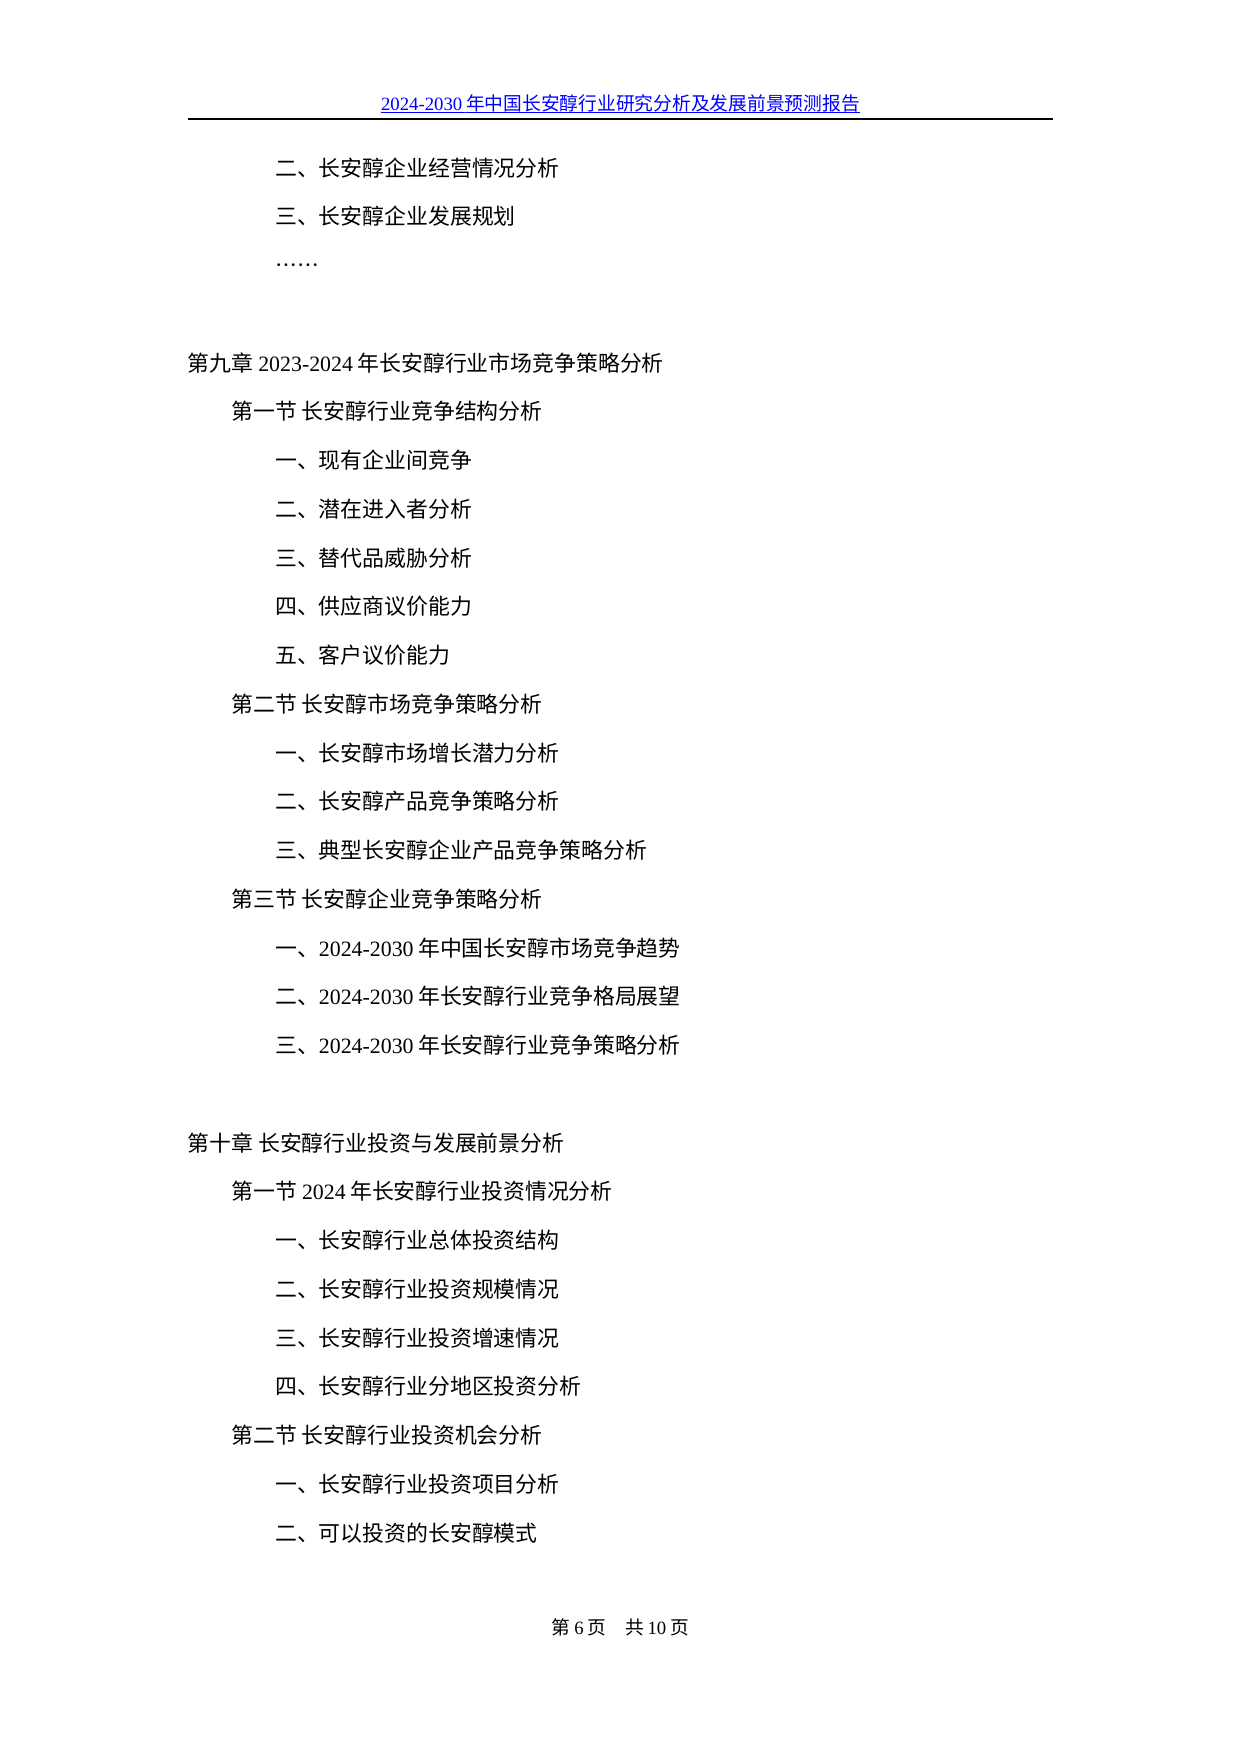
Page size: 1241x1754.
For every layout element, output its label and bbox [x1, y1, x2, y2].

text [187, 150, 1053, 1548]
